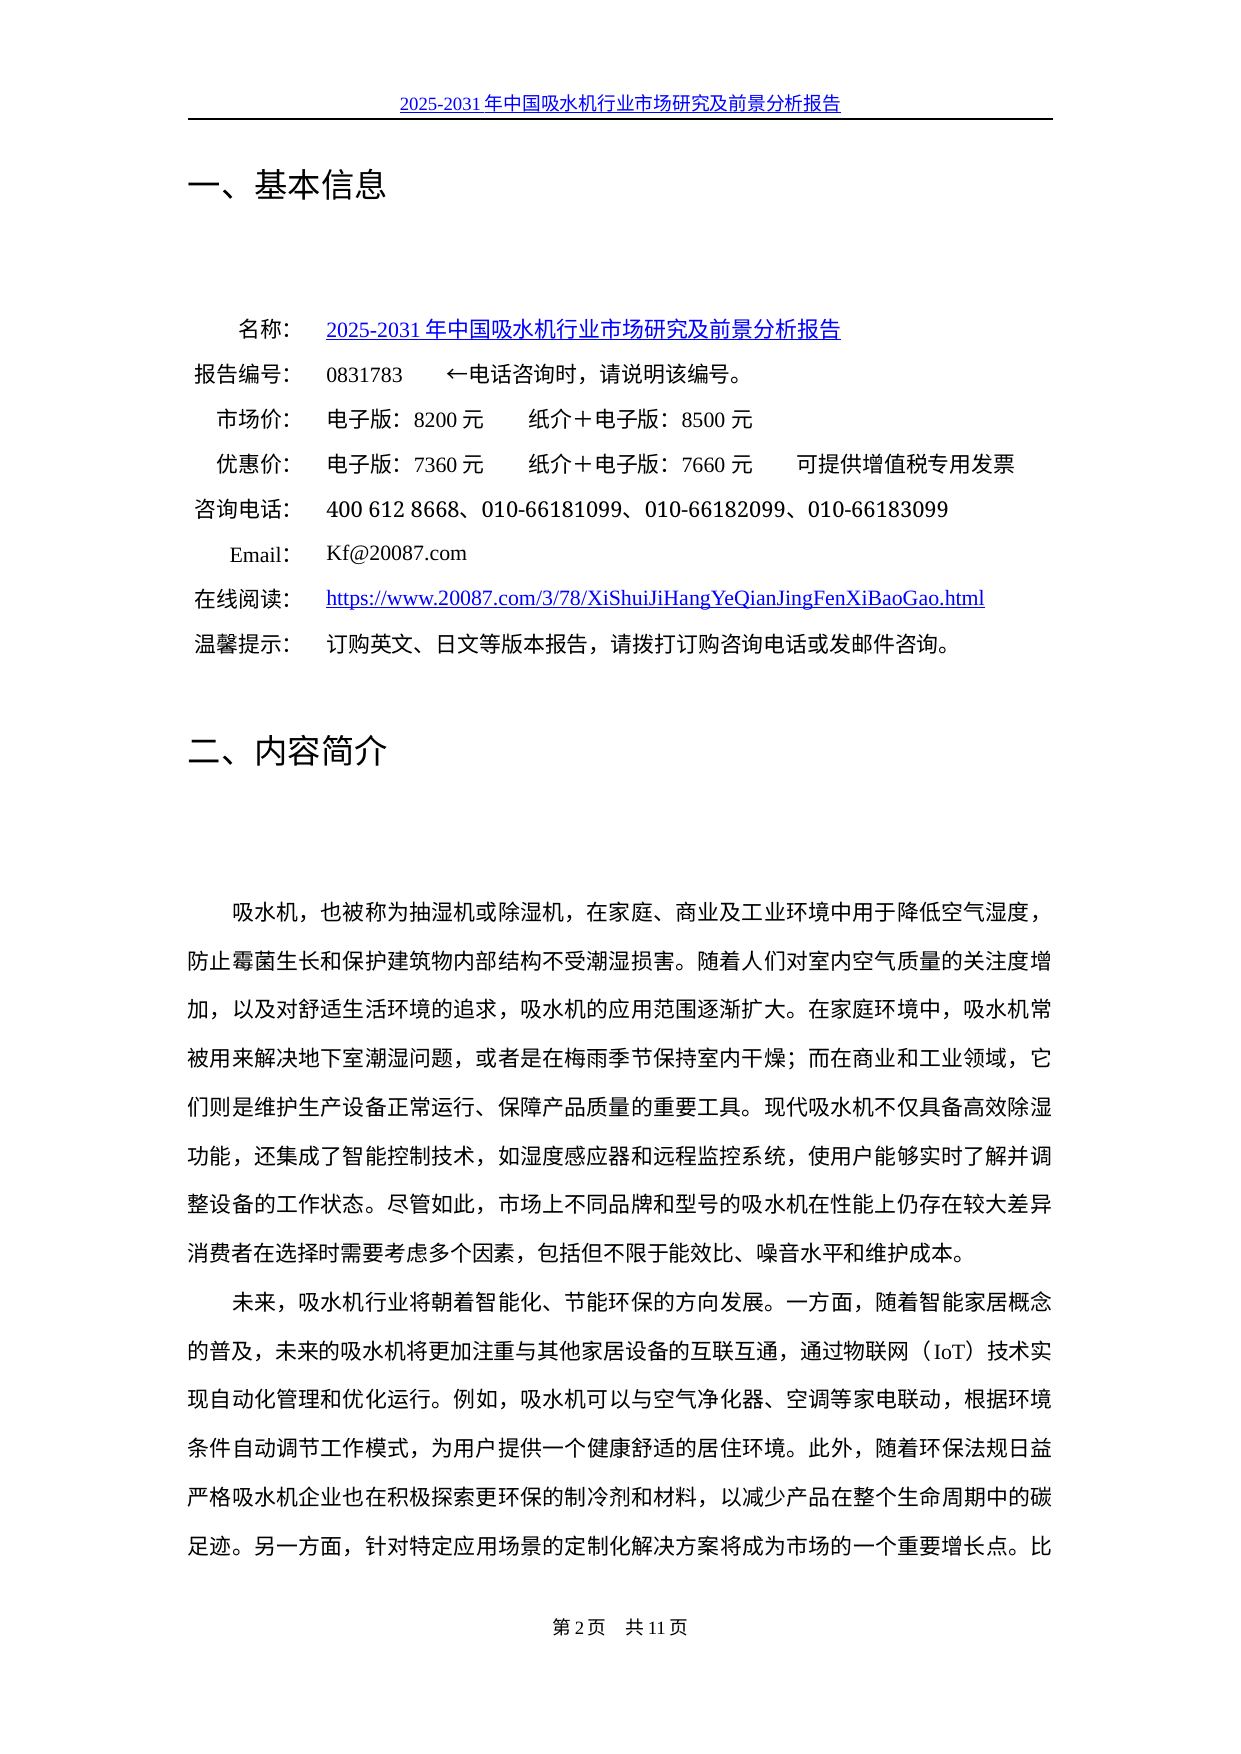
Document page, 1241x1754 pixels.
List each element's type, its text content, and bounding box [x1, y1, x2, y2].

table_cell 市场价： [167, 402, 315, 447]
table_cell Kf@20087.com [315, 537, 1073, 582]
table_cell 在线阅读： [167, 582, 315, 627]
table_cell 电子版：8200 元 纸介＋电子版：8500 元 [315, 402, 1073, 447]
table_cell [315, 582, 1073, 627]
table_cell 订购英文、日文等版本报告，请拨打订购咨询电话或发邮件咨询。 [315, 627, 1073, 672]
table_cell Email： [167, 537, 315, 582]
table_header 名称： [167, 312, 315, 357]
table_cell 电子版：7360 元 纸介＋电子版：7660 元 可提供增值税专用发票 [315, 447, 1073, 492]
title 二、内容简介 [187, 717, 1053, 782]
table_cell 温馨提示： [167, 627, 315, 672]
table_cell 400 612 8668、010-66181099、010-66182099、010-66183099 [315, 492, 1073, 537]
table_cell 0831783 ←电话咨询时，请说明该编号。 [315, 357, 1073, 402]
table_cell 优惠价： [167, 447, 315, 492]
title 一、基本信息 [187, 150, 1053, 215]
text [187, 894, 1053, 1561]
table_cell 报告编号： [167, 357, 315, 402]
table_cell 咨询电话： [167, 492, 315, 537]
table_header 2025-2031年中国吸水机行业市场研究及前景分析报告 [315, 312, 1073, 357]
